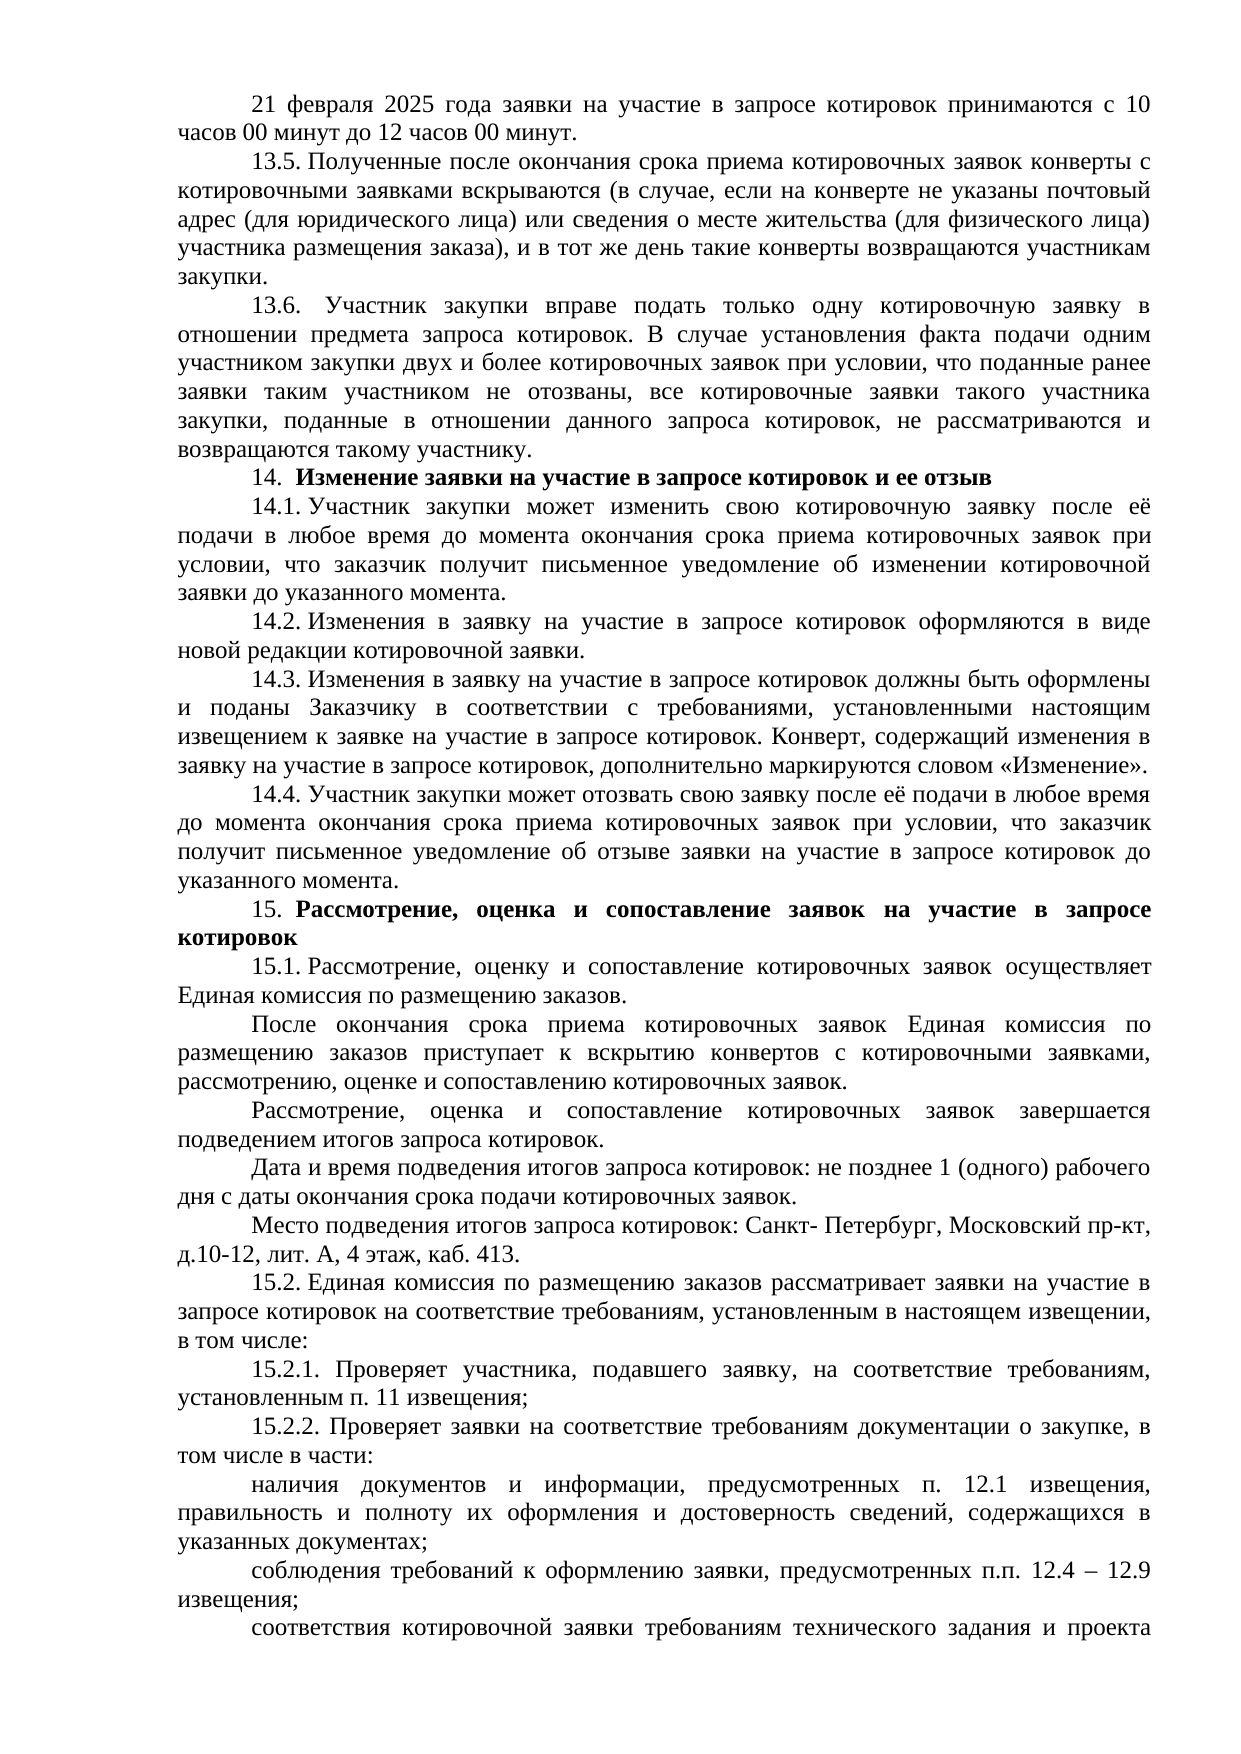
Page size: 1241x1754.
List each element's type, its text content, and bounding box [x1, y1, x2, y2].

list 21 февраля 2025 года заявки на участие в запросе котировок принимаются с 10 часов 00 минут до 12 часов 00 минут. [177, 89, 1152, 146]
list Рассмотрение, оценка и сопоставление заявок на участие в запросе котировок [177, 894, 1152, 951]
list Изменения в заявку на участие в запросе котировок должны быть оформлены и поданы Заказчику в соответствии с требованиями, установленными настоящим извещением к заявке на участие в запросе котировок. Конверт, содержащий изменения в заявку на участие в запросе котировок, дополнительно маркируются словом «Изменение». [177, 664, 1152, 779]
text Место подведения итогов запроса котировок: Санкт- Петербург, Московский пр-кт, д.10-12, лит. А, 4 этаж, каб. 413. [177, 1210, 1152, 1267]
text соблюдения требований к оформлению заявки, предусмотренных п.п. 12.4 – 12.9 извещения; [177, 1555, 1152, 1612]
list Участник закупки может отозвать свою заявку после её подачи в любое время до момента окончания срока приема котировочных заявок при условии, что заказчик получит письменное уведомление об отзыве заявки на участие в запросе котировок до указанного момента. [177, 779, 1152, 894]
list Участник закупки может изменить свою котировочную заявку после её подачи в любое время до момента окончания срока приема котировочных заявок при условии, что заказчик получит письменное уведомление об изменении котировочной заявки до указанного момента. [177, 491, 1152, 606]
list Рассмотрение, оценка и сопоставление котировочных заявок завершается подведением итогов запроса котировок. [177, 1095, 1152, 1152]
list Участник закупки вправе подать только одну котировочную заявку в отношении предмета запроса котировок. В случае установления факта подачи одним участником закупки двух и более котировочных заявок при условии, что поданные ранее заявки таким участником не отозваны, все котировочные заявки такого участника закупки, поданные в отношении данного запроса котировок, не рассматриваются и возвращаются такому участнику. [177, 290, 1152, 462]
list Полученные после окончания срока приема котировочных заявок конверты с котировочными заявками вскрываются (в случае, если на конверте не указаны почтовый адрес (для юридического лица) или сведения о месте жительства (для физического лица) участника размещения заказа), и в тот же день такие конверты возвращаются участникам закупки. [177, 146, 1152, 290]
list Дата и время подведения итогов запроса котировок: не позднее 1 (одного) рабочего дня с даты окончания срока подачи котировочных заявок. [177, 1152, 1152, 1210]
list Изменения в заявку на участие в запросе котировок оформляются в виде новой редакции котировочной заявки. [177, 606, 1152, 664]
text 15.2.2. Проверяет заявки на соответствие требованиям документации о закупке, в том числе в части: [177, 1411, 1152, 1469]
text 15.2.1. Проверяет участника, подавшего заявку, на соответствие требованиям, установленным п. 11 извещения; [177, 1354, 1152, 1411]
list Единая комиссия по размещению заказов рассматривает заявки на участие в запросе котировок на соответствие требованиям, установленным в настоящем извещении, в том числе: [177, 1267, 1152, 1354]
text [177, 1612, 1152, 1641]
list Рассмотрение, оценку и сопоставление котировочных заявок осуществляет Единая комиссия по размещению заказов. [177, 951, 1152, 1009]
list Изменение заявки на участие в запросе котировок и ее отзыв [177, 462, 1152, 491]
text наличия документов и информации, предусмотренных п. 12.1 извещения, правильность и полноту их оформления и достоверность сведений, содержащихся в указанных документах; [177, 1469, 1152, 1555]
text После окончания срока приема котировочных заявок Единая комиссия по размещению заказов приступает к вскрытию конвертов с котировочными заявками, рассмотрению, оценке и сопоставлению котировочных заявок. [177, 1009, 1152, 1095]
